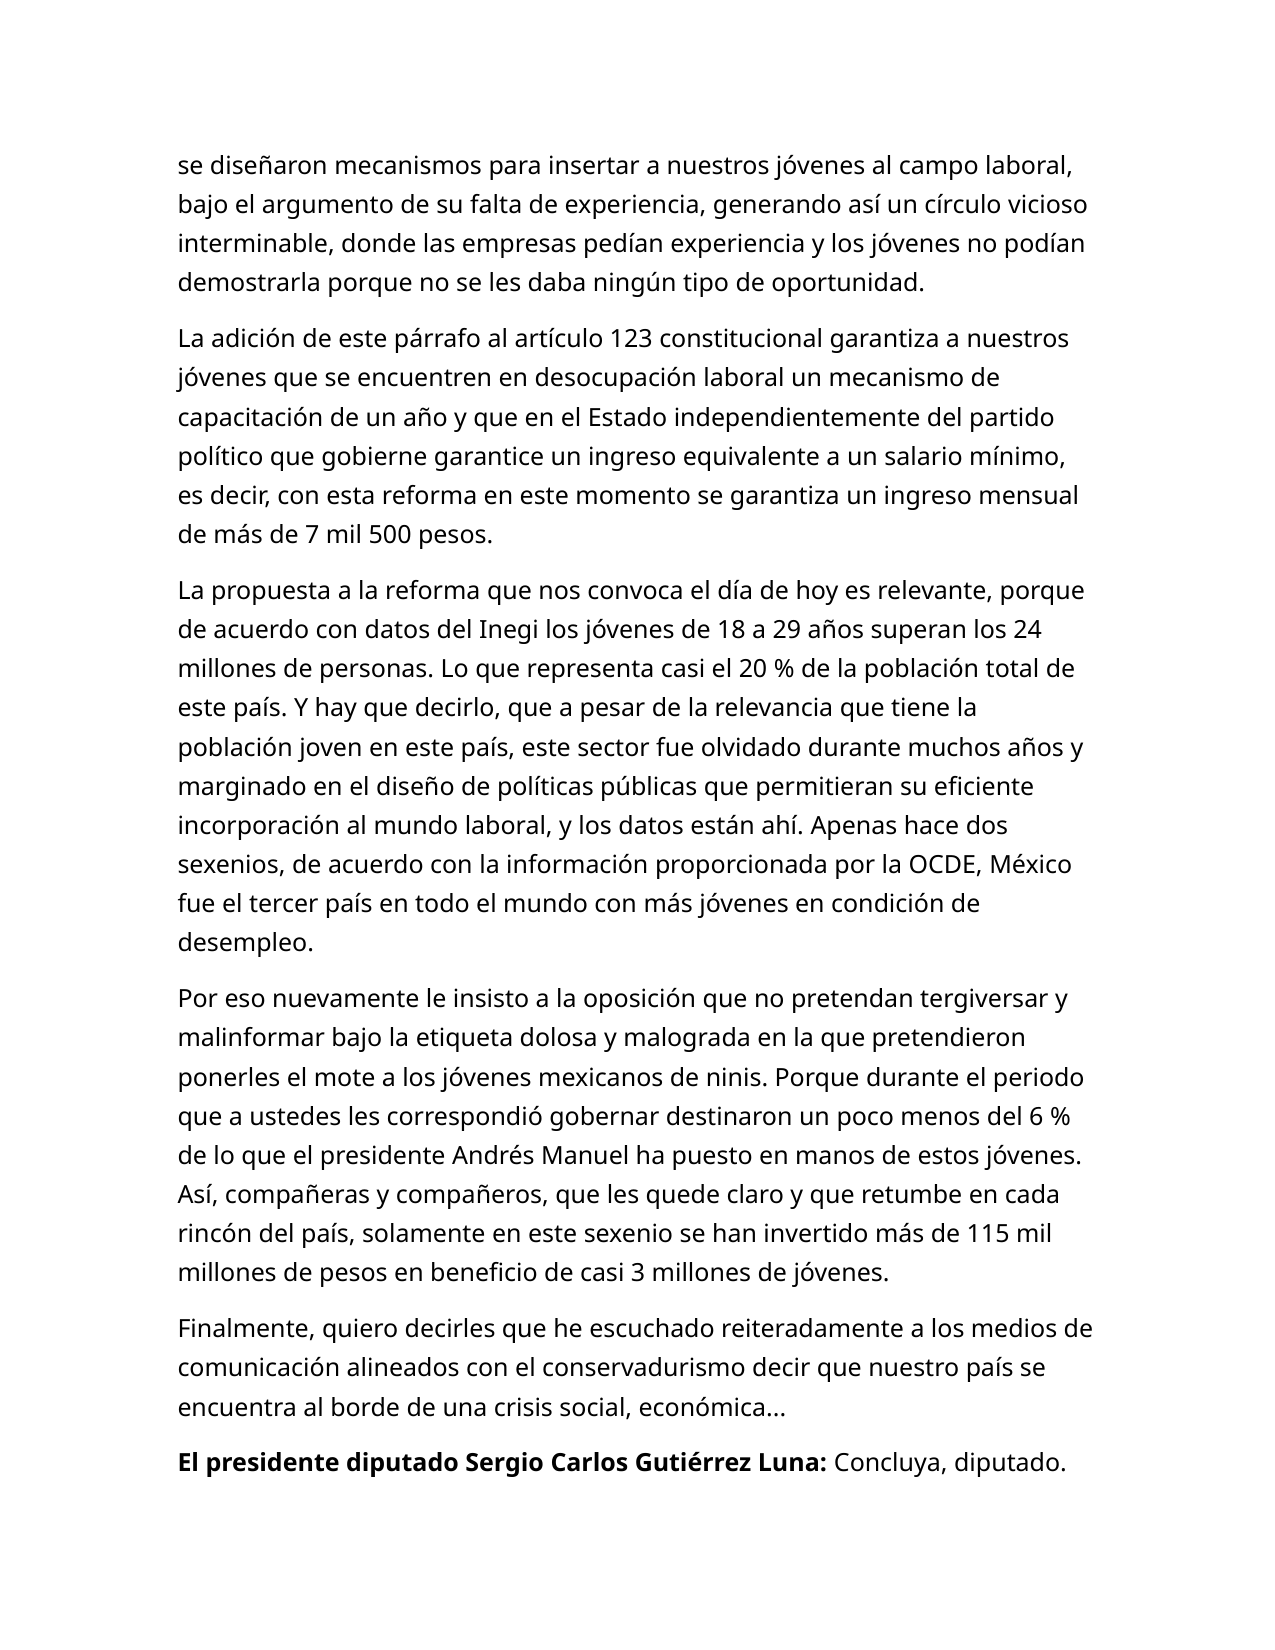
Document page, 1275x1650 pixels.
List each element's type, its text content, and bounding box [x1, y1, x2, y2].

text El presidente diputado Sergio Carlos Gutiérrez Luna: Concluya, diputado. [177, 1445, 1098, 1479]
text Por eso nuevamente le insisto a la oposición que no pretendan tergiversar y malinformar bajo la etiqueta dolosa y malograda en la que pretendieron ponerles el mote a los jóvenes mexicanos de ninis. Porque durante el periodo que a ustedes les correspondió gobernar destinaron un poco menos del 6 % de lo que el presidente Andrés Manuel ha puesto en manos de estos jóvenes. Así, compañeras y compañeros, que les quede claro y que retumbe en cada rincón del país, solamente en este sexenio se han invertido más de 115 mil millones de pesos en beneficio de casi 3 millones de jóvenes. [177, 981, 1098, 1289]
text La adición de este párrafo al artículo 123 constitucional garantiza a nuestros jóvenes que se encuentren en desocupación laboral un mecanismo de capacitación de un año y que en el Estado independientemente del partido político que gobierne garantice un ingreso equivalente a un salario mínimo, es decir, con esta reforma en este momento se garantiza un ingreso mensual de más de 7 mil 500 pesos. [177, 321, 1098, 551]
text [177, 148, 1098, 299]
text La propuesta a la reforma que nos convoca el día de hoy es relevante, porque de acuerdo con datos del Inegi los jóvenes de 18 a 29 años superan los 24 millones de personas. Lo que representa casi el 20 % de la población total de este país. Y hay que decirlo, que a pesar de la relevancia que tiene la población joven en este país, este sector fue olvidado durante muchos años y marginado en el diseño de políticas públicas que permitieran su eficiente incorporación al mundo laboral, y los datos están ahí. Apenas hace dos sexenios, de acuerdo con la información proporcionada por la OCDE, México fue el tercer país en todo el mundo con más jóvenes en condición de desempleo. [177, 573, 1098, 959]
text Finalmente, quiero decirles que he escuchado reiteradamente a los medios de comunicación alineados con el conservadurismo decir que nuestro país se encuentra al borde de una crisis social, económica... [177, 1311, 1098, 1423]
